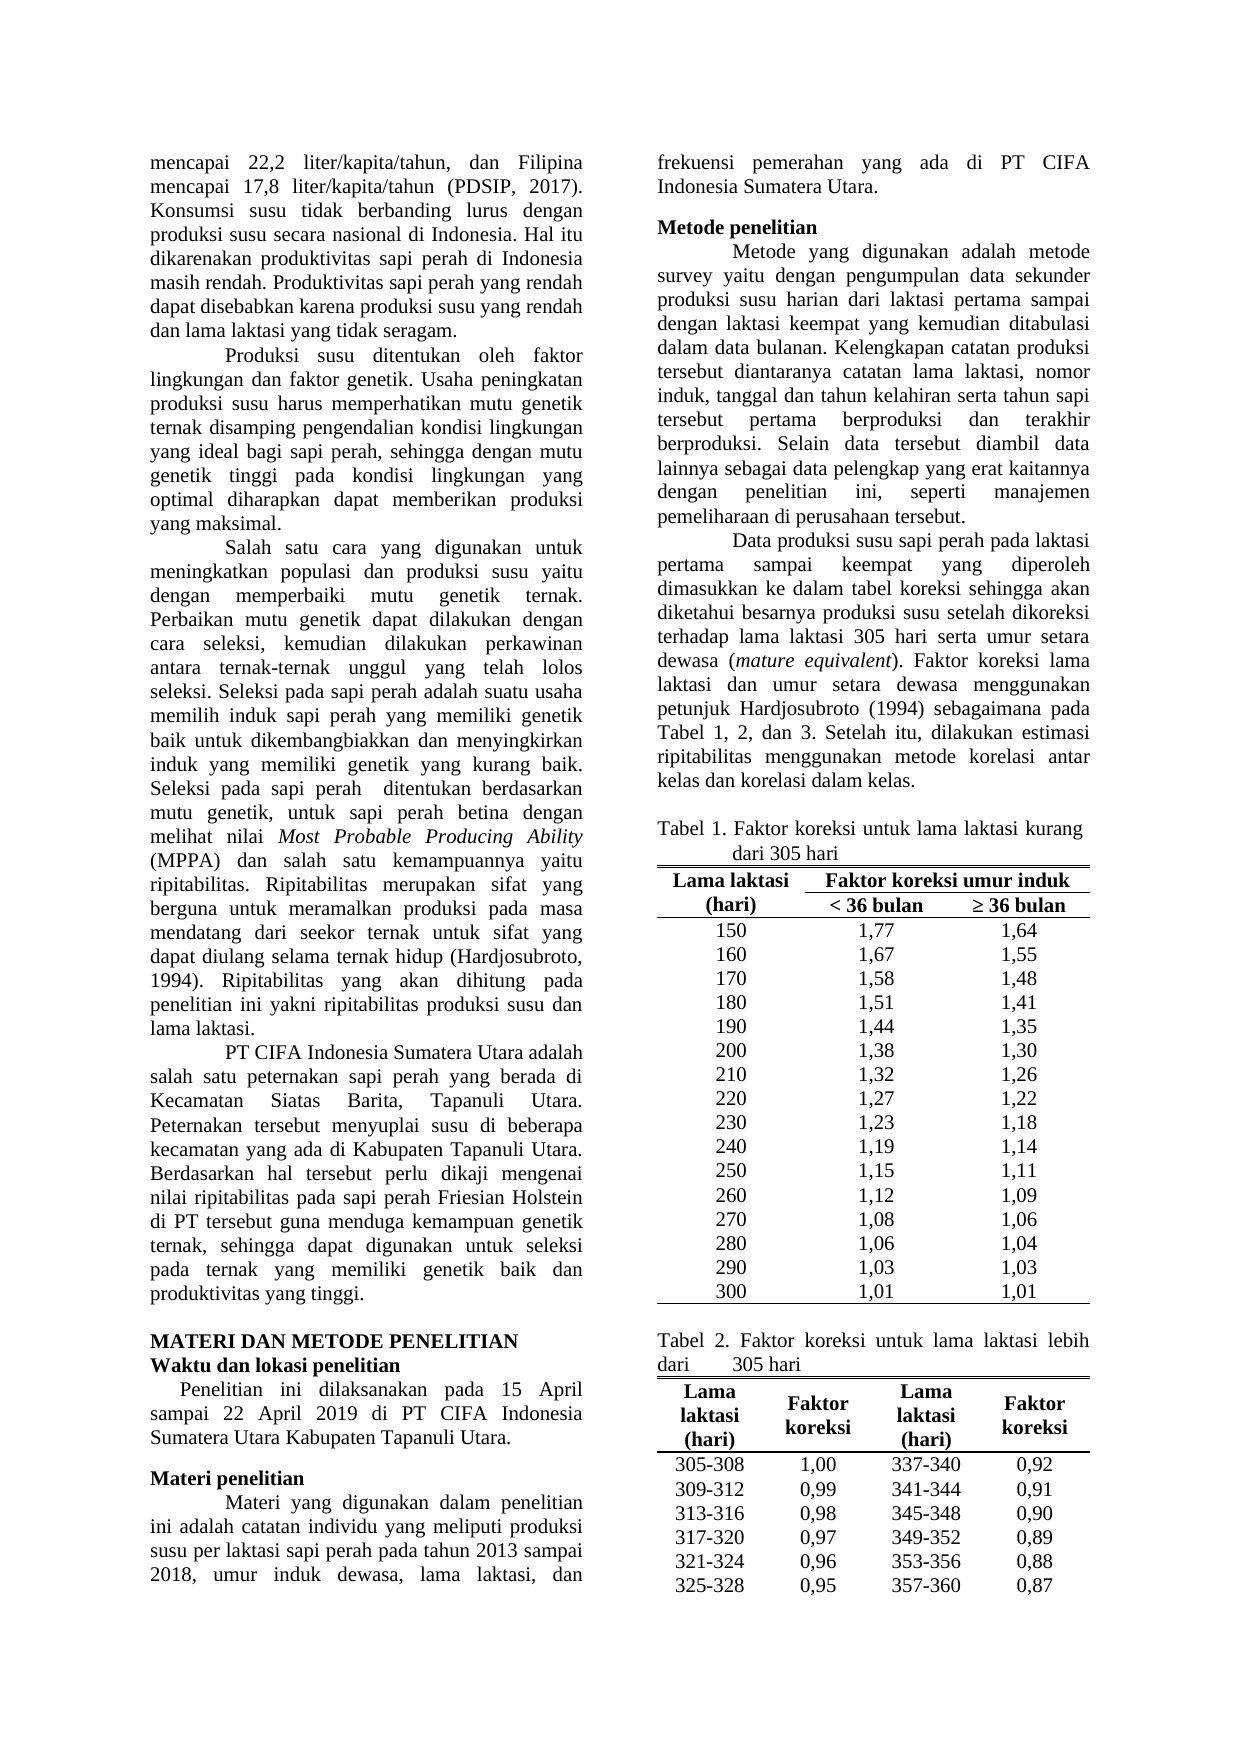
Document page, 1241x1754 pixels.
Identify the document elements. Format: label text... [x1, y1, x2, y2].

table_cell 313-316 [657, 1501, 762, 1524]
table_cell 1,18 [948, 1110, 1090, 1134]
text Salah satu cara yang digunakan untuk meningkatkan populasi dan produksi susu yaitu dengan memperbaiki mutu genetik ternak. Perbaikan mutu genetik dapat dilakukan dengan cara seleksi, kemudian dilakukan perkawinan antara ternak-ternak unggul yang telah lolos seleksi. Seleksi pada sapi perah adalah suatu usaha memilih induk sapi perah yang memiliki genetik baik untuk dikembangbiakkan dan menyingkirkan induk yang memiliki genetik yang kurang baik. Seleksi pada sapi perah ditentukan berdasarkan mutu genetik, untuk sapi perah betina dengan melihat nilai Most Probable Producing Ability (MPPA) dan salah satu kemampuannya yaitu ripitabilitas. Ripitabilitas merupakan sifat yang berguna untuk meramalkan produksi pada masa mendatang dari seekor ternak untuk sifat yang dapat diulang selama ternak hidup (Hardjosubroto, 1994). Ripitabilitas yang akan dihitung pada penelitian ini yakni ripitabilitas produksi susu dan lama laktasi. [150, 535, 583, 1040]
table_cell 1,44 [805, 1014, 947, 1038]
text MATERI DAN METODE PENELITIAN [150, 1329, 583, 1353]
table_cell 305-308 [657, 1453, 762, 1476]
table_cell 0,97 [762, 1525, 873, 1549]
table_header Lama laktasi (hari) [657, 868, 805, 917]
table_cell 1,03 [948, 1255, 1090, 1279]
table_cell 1,55 [948, 942, 1090, 966]
table_header Faktor koreksi [979, 1379, 1090, 1451]
table_cell 1,64 [948, 918, 1090, 942]
table_cell 1,04 [948, 1231, 1090, 1255]
text Penelitian ini dilaksanakan pada 15 April sampai 22 April 2019 di PT CIFA Indonesia Sumatera Utara Kabupaten Tapanuli Utara. [150, 1377, 583, 1449]
table_header Faktor koreksi umur induk [805, 868, 1090, 892]
table_header Faktor koreksi [762, 1379, 873, 1451]
table_cell ≥ 36 bulan [948, 893, 1090, 917]
text Metode yang digunakan adalah metode survey yaitu dengan pengumpulan data sekunder produksi susu harian dari laktasi pertama sampai dengan laktasi keempat yang kemudian ditabulasi dalam data bulanan. Kelengkapan catatan produksi tersebut diantaranya catatan lama laktasi, nomor induk, tanggal dan tahun kelahiran serta tahun sapi tersebut pertama berproduksi dan terakhir berproduksi. Selain data tersebut diambil data lainnya sebagai data pelengkap yang erat kaitannya dengan penelitian ini, seperti manajemen pemeliharaan di perusahaan tersebut. [657, 239, 1090, 528]
table_cell 150 [657, 918, 805, 942]
table_cell 220 [657, 1086, 805, 1110]
table_cell 1,41 [948, 990, 1090, 1014]
table_cell < 36 bulan [805, 893, 947, 917]
table_cell 0,91 [979, 1476, 1090, 1501]
text Materi yang digunakan dalam penelitian ini adalah catatan individu yang meliputi produksi susu per laktasi sapi perah pada tahun 2013 sampai 2018, umur induk dewasa, lama laktasi, dan frekuensi pemerahan yang ada di PT CIFA Indonesia Sumatera Utara. [150, 1490, 583, 1586]
text Tabel 2. Faktor koreksi untuk lama laktasi lebih dari 305 hari [657, 1328, 1090, 1376]
table_cell 1,32 [805, 1062, 947, 1086]
table_cell 270 [657, 1207, 805, 1231]
table_cell 1,27 [805, 1086, 947, 1110]
table_cell 0,87 [979, 1573, 1090, 1597]
table_cell 210 [657, 1062, 805, 1086]
table_cell 190 [657, 1014, 805, 1038]
table_cell 309-312 [657, 1476, 762, 1501]
table_cell 1,30 [948, 1038, 1090, 1062]
table_cell 1,01 [805, 1279, 947, 1303]
table_cell 1,77 [805, 918, 947, 942]
table_cell 170 [657, 966, 805, 990]
table_cell 353-356 [874, 1549, 979, 1573]
table_cell 1,15 [805, 1159, 947, 1182]
table_cell 1,00 [762, 1453, 873, 1476]
table_cell 1,12 [805, 1183, 947, 1207]
table_cell 1,23 [805, 1110, 947, 1134]
text Materi yang digunakan dalam penelitian ini adalah catatan individu yang meliputi produksi susu per laktasi sapi perah pada tahun 2013 sampai 2018, umur induk dewasa, lama laktasi, dan frekuensi pemerahan yang ada di PT CIFA Indonesia Sumatera Utara. [657, 150, 1090, 198]
table_cell 1,08 [805, 1207, 947, 1231]
table_cell 357-360 [874, 1573, 979, 1597]
table_header Lama laktasi (hari) [657, 1379, 762, 1451]
table_cell 337-340 [874, 1453, 979, 1476]
text Data produksi susu sapi perah pada laktasi pertama sampai keempat yang diperoleh dimasukkan ke dalam tabel koreksi sehingga akan diketahui besarnya produksi susu setelah dikoreksi terhadap lama laktasi 305 hari serta umur setara dewasa (mature equivalent). Faktor koreksi lama laktasi dan umur setara dewasa menggunakan petunjuk Hardjosubroto (1994) sebagaimana pada Tabel 1, 2, dan 3. Setelah itu, dilakukan estimasi ripitabilitas menggunakan metode korelasi antar kelas dan korelasi dalam kelas. [657, 528, 1090, 792]
table_cell 341-344 [874, 1476, 979, 1501]
table_cell 1,09 [948, 1183, 1090, 1207]
table_cell 1,58 [805, 966, 947, 990]
table_cell 0,95 [762, 1573, 873, 1597]
table_cell 1,06 [948, 1207, 1090, 1231]
table_cell 250 [657, 1159, 805, 1182]
text Waktu dan lokasi penelitian [150, 1353, 583, 1377]
table_cell 1,67 [805, 942, 947, 966]
table_cell 300 [657, 1279, 805, 1303]
text PT CIFA Indonesia Sumatera Utara adalah salah satu peternakan sapi perah yang berada di Kecamatan Siatas Barita, Tapanuli Utara. Peternakan tersebut menyuplai susu di beberapa kecamatan yang ada di Kabupaten Tapanuli Utara. Berdasarkan hal tersebut perlu dikaji mengenai nilai ripitabilitas pada sapi perah Friesian Holstein di PT tersebut guna menduga kemampuan genetik ternak, sehingga dapat digunakan untuk seleksi pada ternak yang memiliki genetik baik dan produktivitas yang tinggi. [150, 1040, 583, 1305]
table_cell 1,06 [805, 1231, 947, 1255]
table_cell 1,26 [948, 1062, 1090, 1086]
table_cell 280 [657, 1231, 805, 1255]
table_cell 317-320 [657, 1525, 762, 1549]
table_cell 1,03 [805, 1255, 947, 1279]
table_cell 0,99 [762, 1476, 873, 1501]
table_cell 0,98 [762, 1501, 873, 1524]
table_cell 1,38 [805, 1038, 947, 1062]
table_cell 200 [657, 1038, 805, 1062]
table_cell 290 [657, 1255, 805, 1279]
table_cell 1,19 [805, 1134, 947, 1158]
table_cell 1,35 [948, 1014, 1090, 1038]
table_cell 160 [657, 942, 805, 966]
table_header Lama laktasi (hari) [874, 1379, 979, 1451]
table_cell 1,22 [948, 1086, 1090, 1110]
text Tabel 1. Faktor koreksi untuk lama laktasi kurang dari 305 hari [657, 816, 1090, 864]
table_cell 1,51 [805, 990, 947, 1014]
table_cell 1,01 [948, 1279, 1090, 1303]
table_cell 349-352 [874, 1525, 979, 1549]
table_cell 0,88 [979, 1549, 1090, 1573]
table_cell 230 [657, 1110, 805, 1134]
text Materi penelitian [150, 1466, 583, 1490]
table_cell 0,92 [979, 1453, 1090, 1476]
table_cell 240 [657, 1134, 805, 1158]
table_cell 0,89 [979, 1525, 1090, 1549]
table_cell 1,14 [948, 1134, 1090, 1158]
table_cell 1,11 [948, 1159, 1090, 1182]
table_cell 0,96 [762, 1549, 873, 1573]
table_cell 345-348 [874, 1501, 979, 1524]
table_cell 1,48 [948, 966, 1090, 990]
table_cell 0,90 [979, 1501, 1090, 1524]
table_cell 325-328 [657, 1573, 762, 1597]
table_cell 180 [657, 990, 805, 1014]
table_cell 260 [657, 1183, 805, 1207]
text Produksi susu ditentukan oleh faktor lingkungan dan faktor genetik. Usaha peningkatan produksi susu harus memperhatikan mutu genetik ternak disamping pengendalian kondisi lingkungan yang ideal bagi sapi perah, sehingga dengan mutu genetik tinggi pada kondisi lingkungan yang optimal diharapkan dapat memberikan produksi yang maksimal. [150, 342, 583, 535]
table_cell 321-324 [657, 1549, 762, 1573]
text Metode penelitian [657, 215, 1090, 239]
